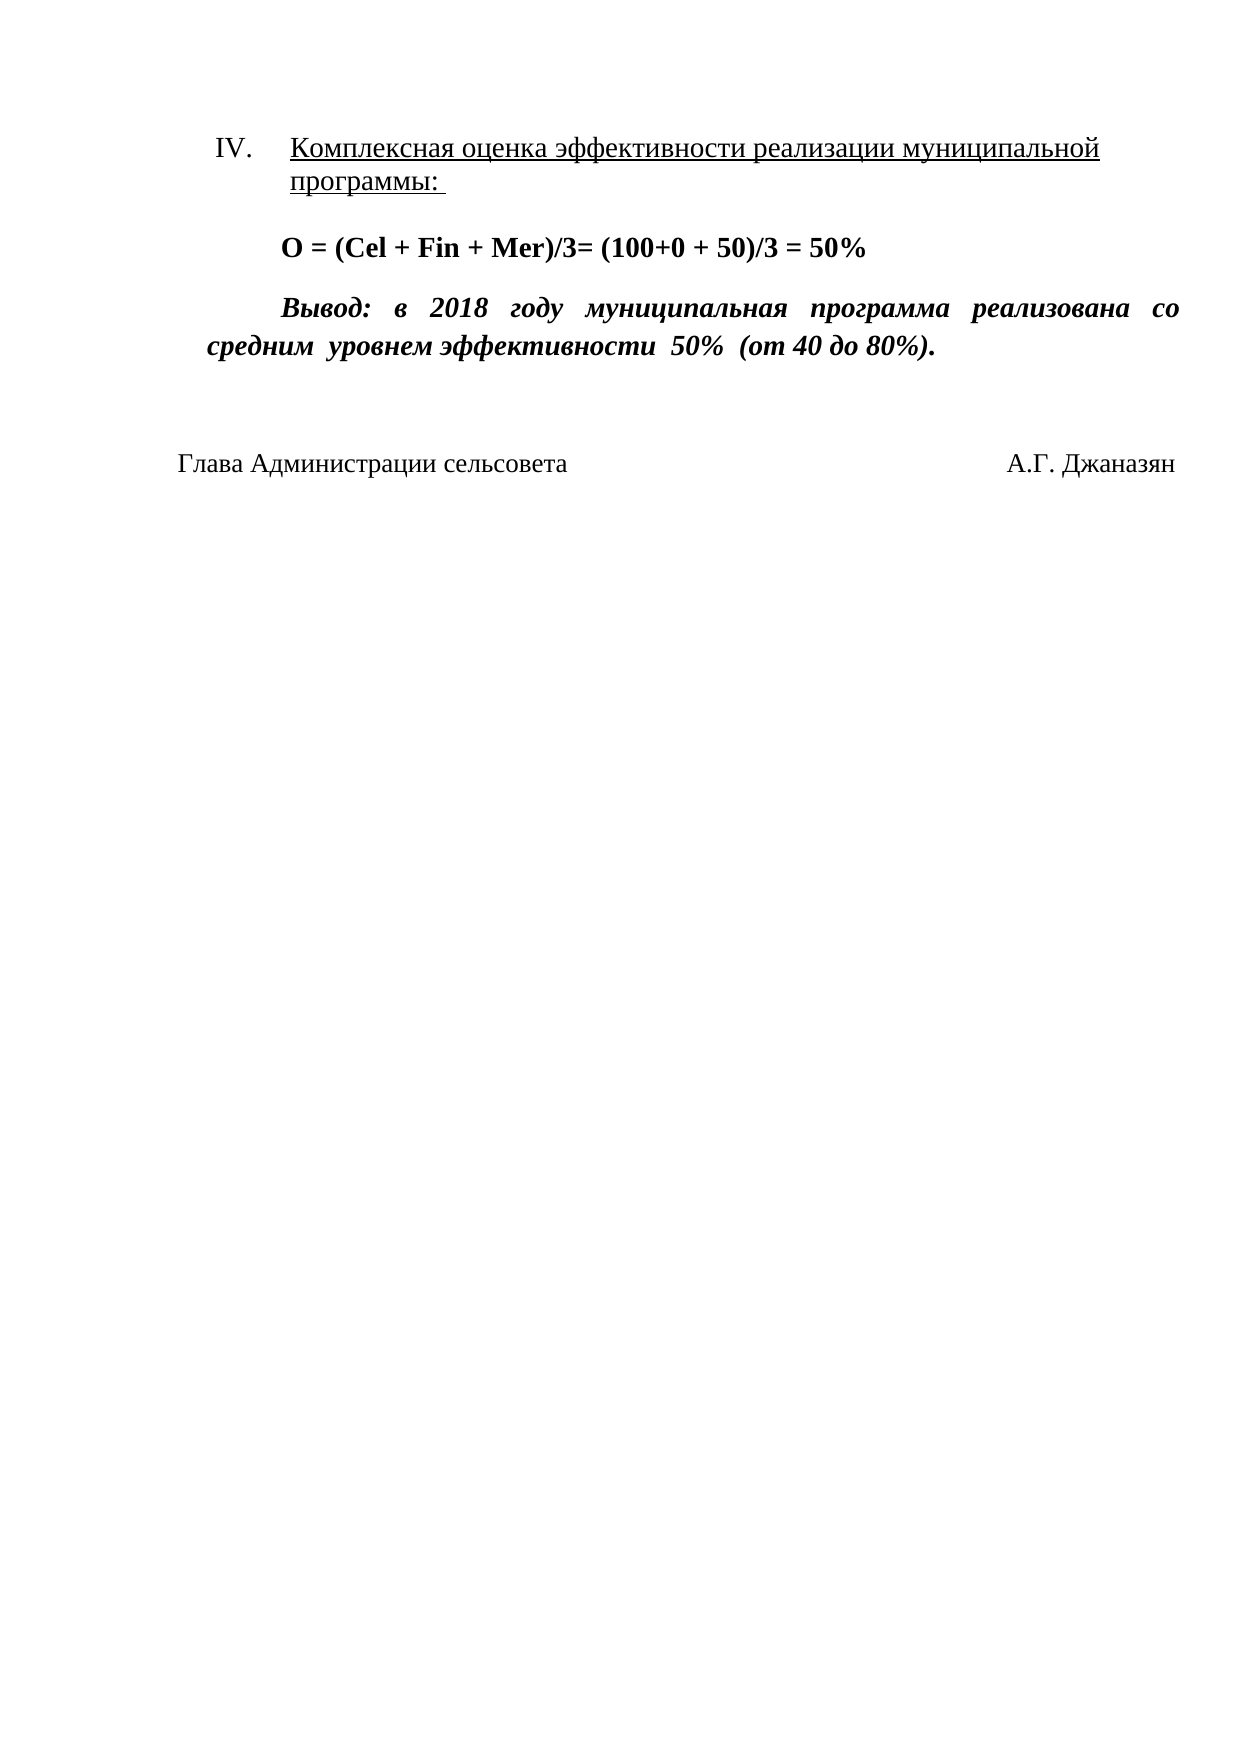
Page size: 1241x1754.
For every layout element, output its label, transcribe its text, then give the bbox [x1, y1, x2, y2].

list Комплексная оценка эффективности реализации муниципальной [215, 130, 1181, 163]
text O = (Cel + Fin + Mer)/3= (100+0 + 50)/3 = 50% [207, 231, 1181, 264]
text Глава Администрации сельсовета А.Г. Джаназян [177, 447, 1181, 478]
text Вывод: в 2018 году муниципальная программа реализована со средним уровнем эффективности 50% (от 40 до 80%). [207, 290, 1181, 362]
list программы: [290, 163, 1181, 197]
